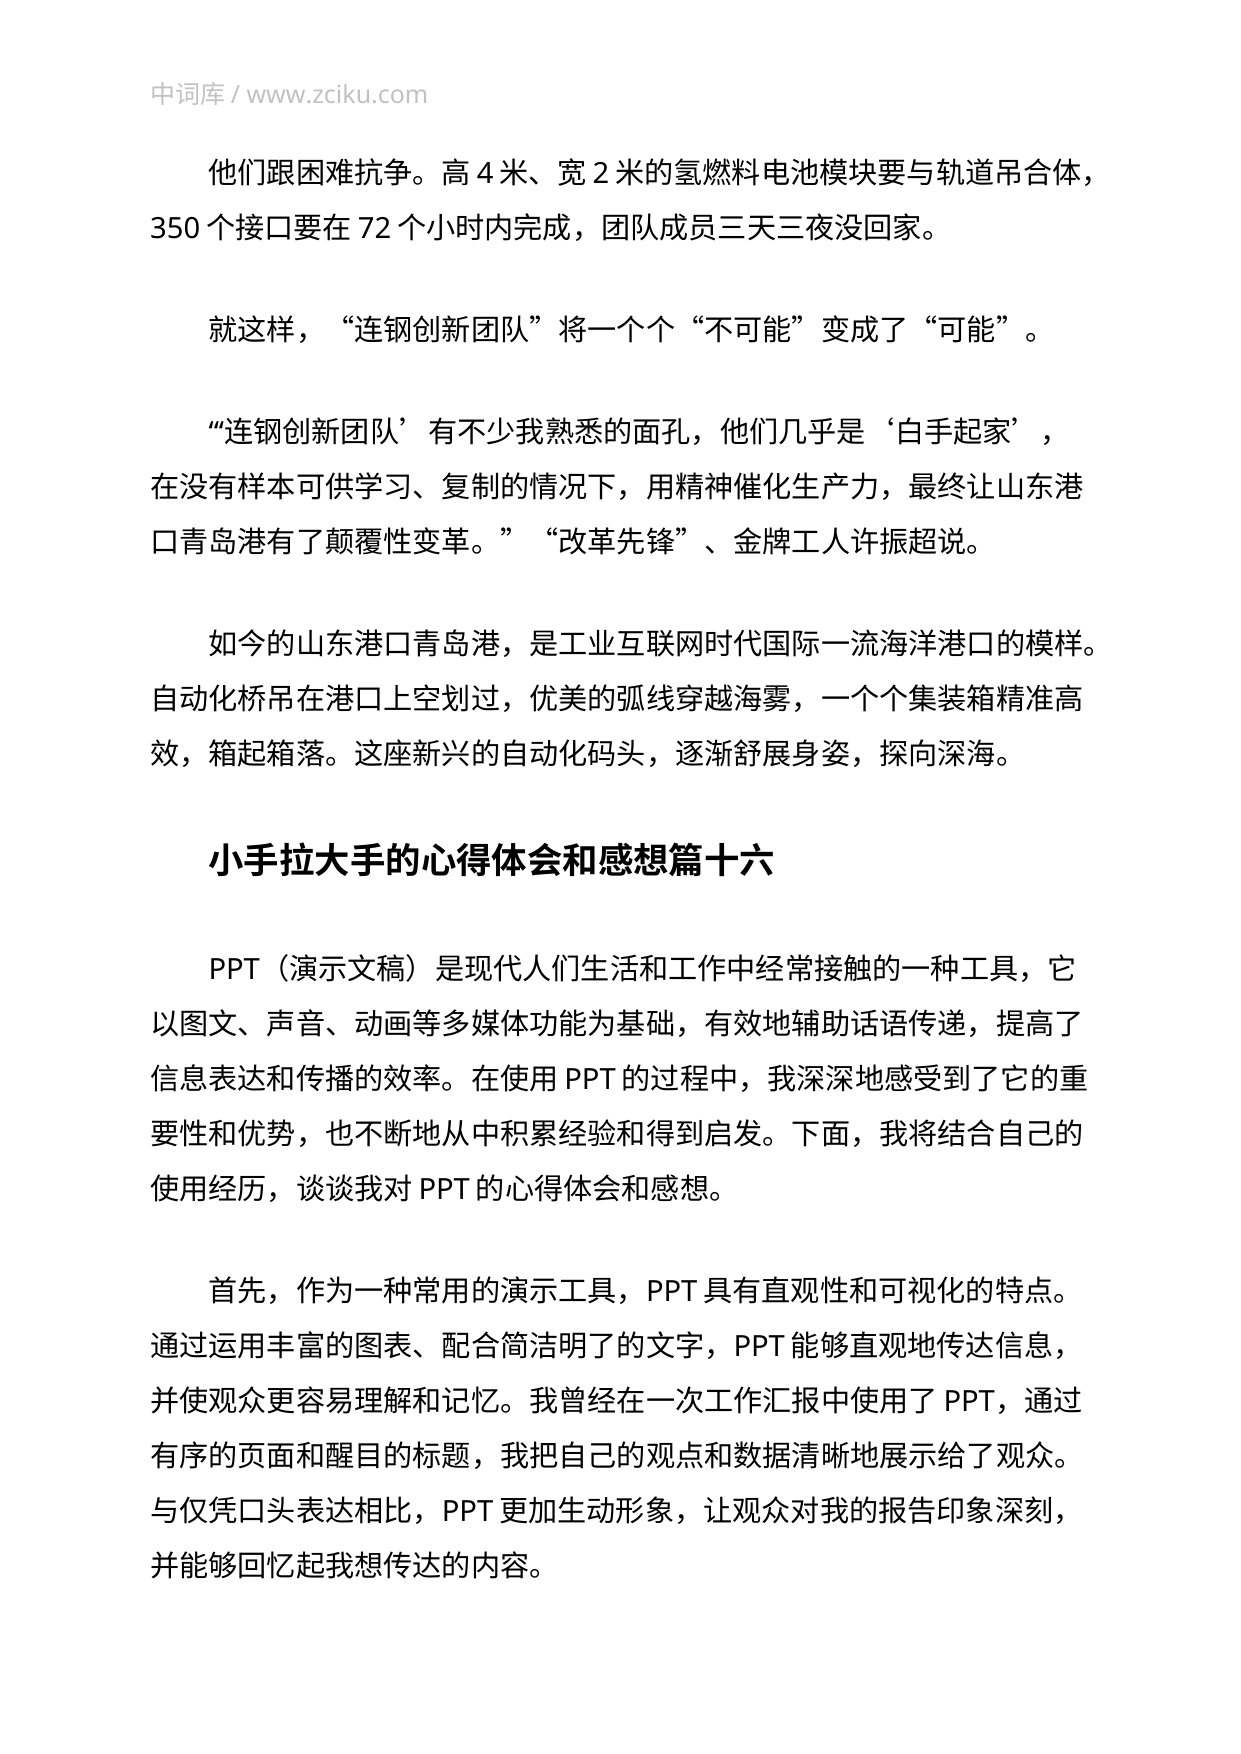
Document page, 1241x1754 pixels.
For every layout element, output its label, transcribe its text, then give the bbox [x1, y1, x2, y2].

text PPT（演示文稿）是现代人们生活和工作中经常接触的一种工具，它以图文、声音、动画等多媒体功能为基础，有效地辅助话语传递，提高了信息表达和传播的效率。在使用PPT的过程中，我深深地感受到了它的重要性和优势，也不断地从中积累经验和得到启发。下面，我将结合自己的使用经历，谈谈我对PPT的心得体会和感想。 [150, 945, 1090, 1208]
text 小手拉大手的心得体会和感想篇十六 [150, 832, 1090, 883]
text 首先，作为一种常用的演示工具，PPT具有直观性和可视化的特点。通过运用丰富的图表、配合简洁明了的文字，PPT能够直观地传达信息，并使观众更容易理解和记忆。我曾经在一次工作汇报中使用了PPT，通过有序的页面和醒目的标题，我把自己的观点和数据清晰地展示给了观众。与仅凭口头表达相比，PPT更加生动形象，让观众对我的报告印象深刻，并能够回忆起我想传达的内容。 [150, 1267, 1090, 1584]
text 如今的山东港口青岛港，是工业互联网时代国际一流海洋港口的模样。自动化桥吊在港口上空划过，优美的弧线穿越海雾，一个个集装箱精准高效，箱起箱落。这座新兴的自动化码头，逐渐舒展身姿，探向深海。 [150, 620, 1090, 772]
text “‘连钢创新团队’有不少我熟悉的面孔，他们几乎是‘白手起家’，在没有样本可供学习、复制的情况下，用精神催化生产力，最终让山东港口青岛港有了颠覆性变革。”“改革先锋”、金牌工人许振超说。 [150, 409, 1090, 561]
text 就这样，“连钢创新团队”将一个个“不可能”变成了“可能”。 [150, 307, 1090, 349]
text 他们跟困难抗争。高4米、宽2米的氢燃料电池模块要与轨道吊合体，350个接口要在72个小时内完成，团队成员三天三夜没回家。 [150, 150, 1090, 247]
